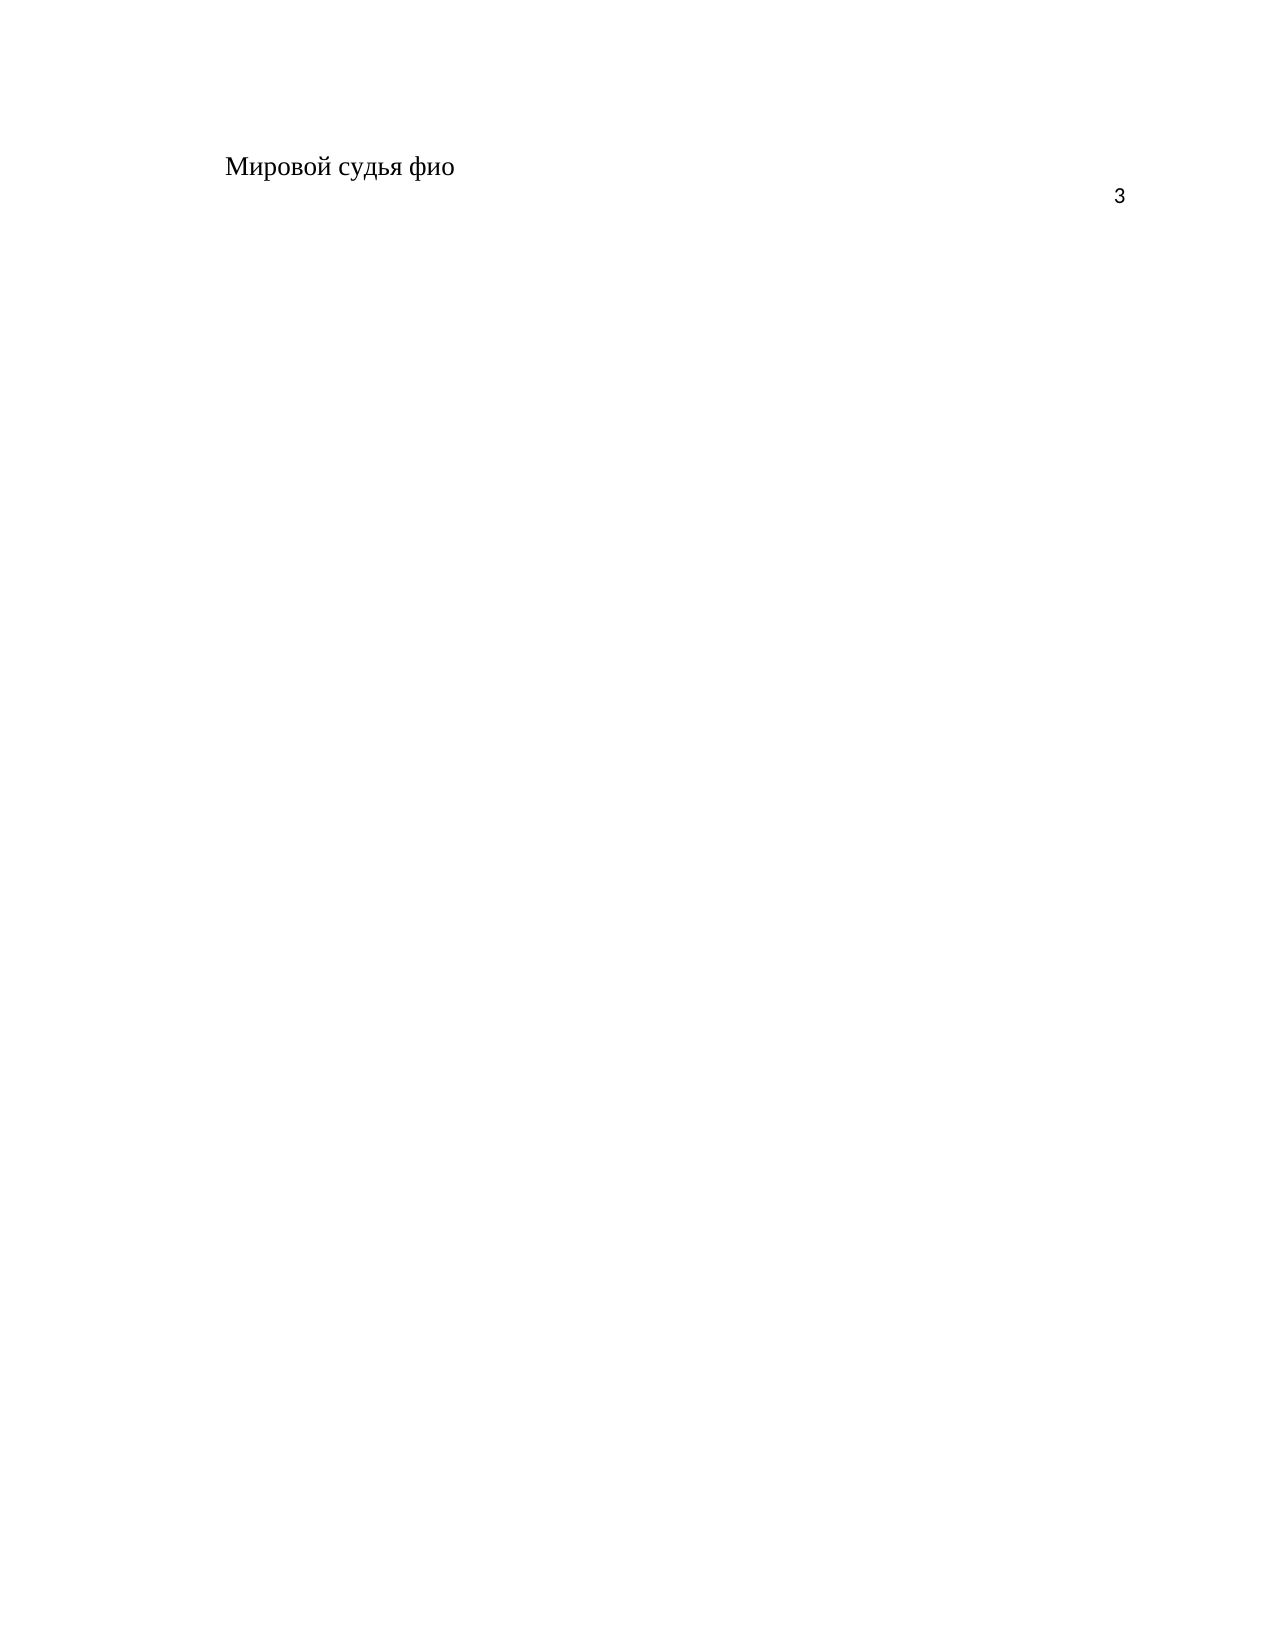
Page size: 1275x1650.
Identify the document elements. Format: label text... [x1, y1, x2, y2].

text Мировой судья фио [150, 150, 1125, 181]
text 3 [150, 181, 1125, 209]
